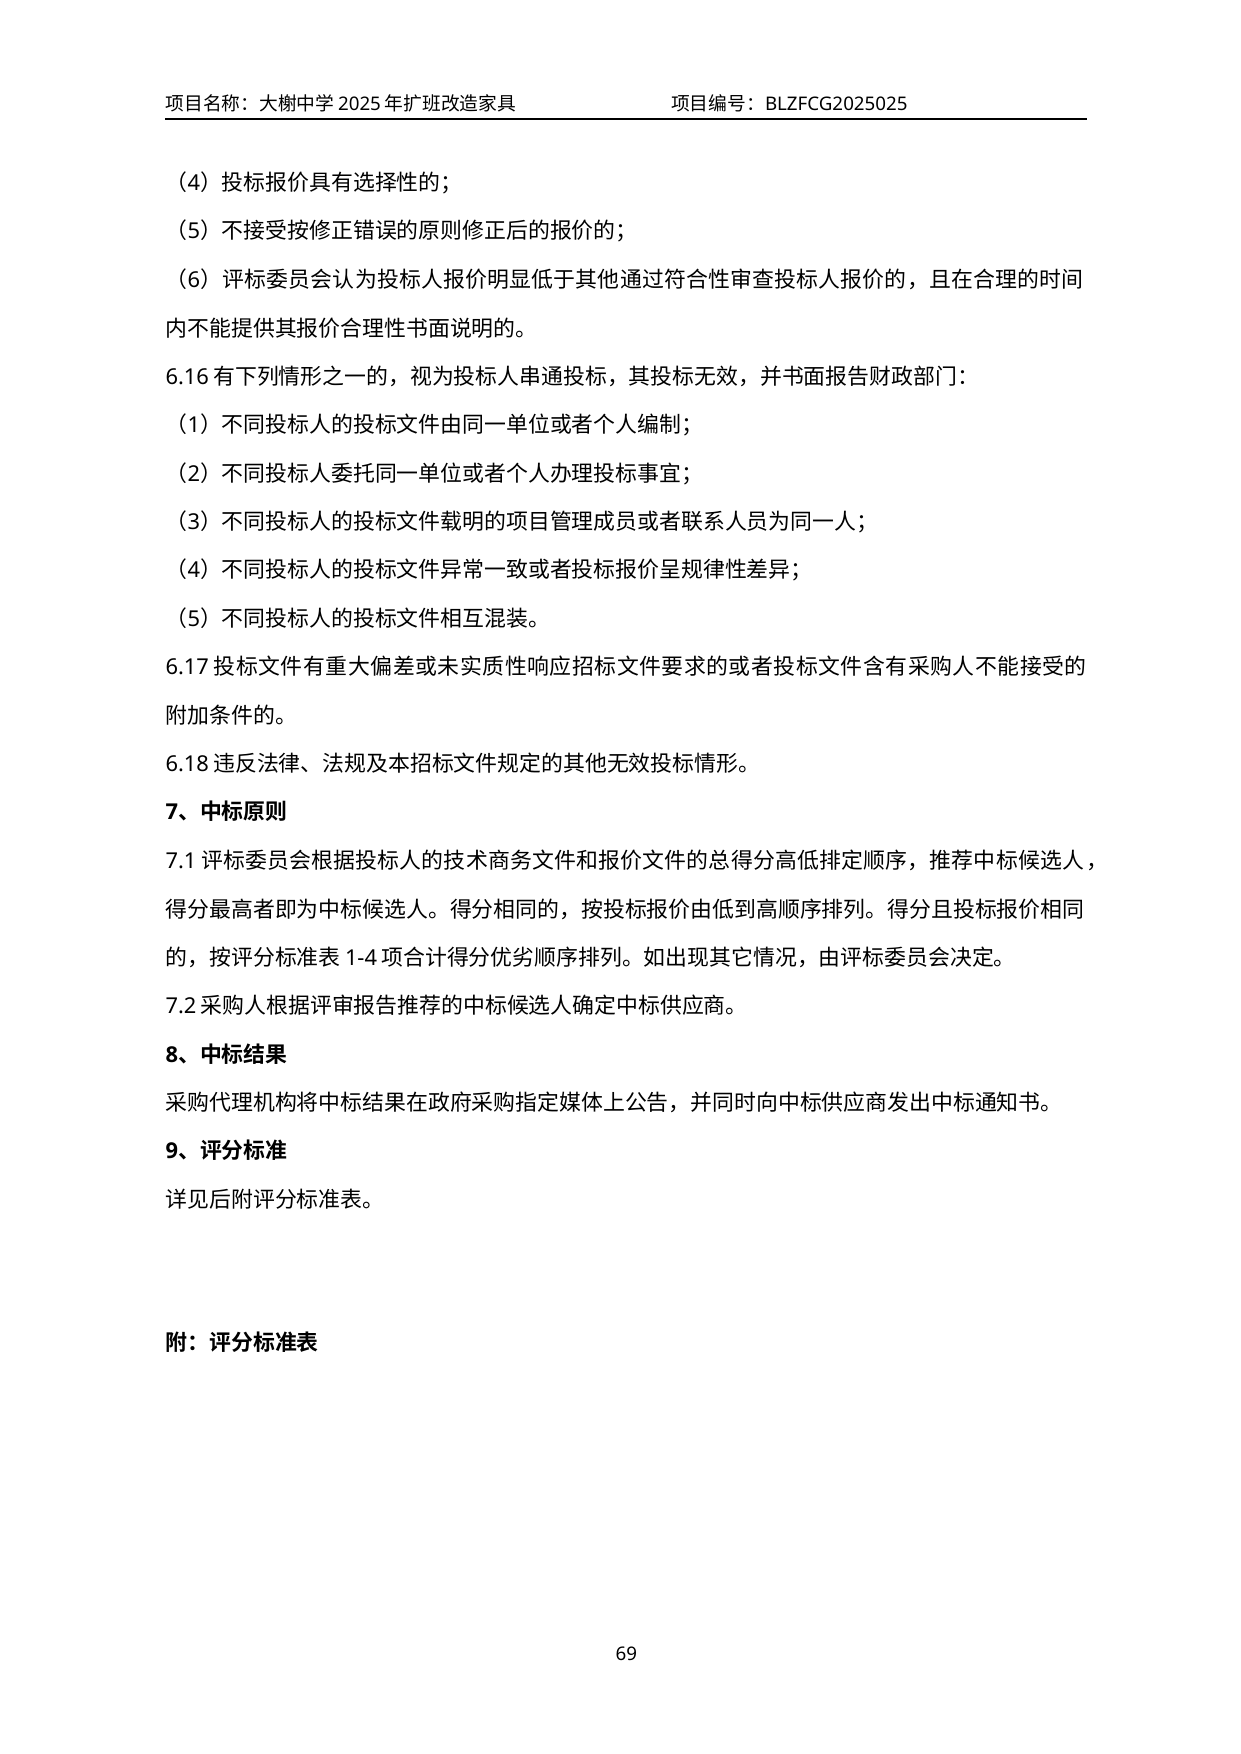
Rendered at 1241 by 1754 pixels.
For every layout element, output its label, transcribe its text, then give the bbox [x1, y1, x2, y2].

text 8、中标结果 [165, 1037, 1087, 1069]
text （4）投标报价具有选择性的； [165, 165, 1087, 197]
text 9、评分标准 [165, 1133, 1087, 1166]
text 附：评分标准表 [165, 1325, 1087, 1357]
text 7.1评标委员会根据投标人的技术商务文件和报价文件的总得分高低排定顺序，推荐中标候选人，得分最高者即为中标候选人。得分相同的，按投标报价由低到高顺序排列。得分且投标报价相同的，按评分标准表1-4项合计得分优劣顺序排列。如出现其它情况，由评标委员会决定。 [165, 842, 1087, 972]
text （5）不接受按修正错误的原则修正后的报价的； [165, 213, 1087, 246]
text （2）不同投标人委托同一单位或者个人办理投标事宜； [165, 455, 1087, 488]
text 采购代理机构将中标结果在政府采购指定媒体上公告，并同时向中标供应商发出中标通知书。 [165, 1085, 1087, 1117]
text 7.2采购人根据评审报告推荐的中标候选人确定中标供应商。 [165, 988, 1087, 1021]
text （4）不同投标人的投标文件异常一致或者投标报价呈规律性差异； [165, 552, 1087, 584]
text 6.16有下列情形之一的，视为投标人串通投标，其投标无效，并书面报告财政部门： [165, 359, 1087, 391]
text （6）评标委员会认为投标人报价明显低于其他通过符合性审查投标人报价的，且在合理的时间内不能提供其报价合理性书面说明的。 [165, 262, 1087, 343]
text 7、中标原则 [165, 794, 1087, 827]
text （1）不同投标人的投标文件由同一单位或者个人编制； [165, 407, 1087, 439]
text 6.17投标文件有重大偏差或未实质性响应招标文件要求的或者投标文件含有采购人不能接受的附加条件的。 [165, 649, 1087, 730]
text 详见后附评分标准表。 [165, 1182, 1087, 1214]
text 6.18违反法律、法规及本招标文件规定的其他无效投标情形。 [165, 746, 1087, 778]
text （5）不同投标人的投标文件相互混装。 [165, 600, 1087, 633]
text （3）不同投标人的投标文件载明的项目管理成员或者联系人员为同一人； [165, 504, 1087, 536]
